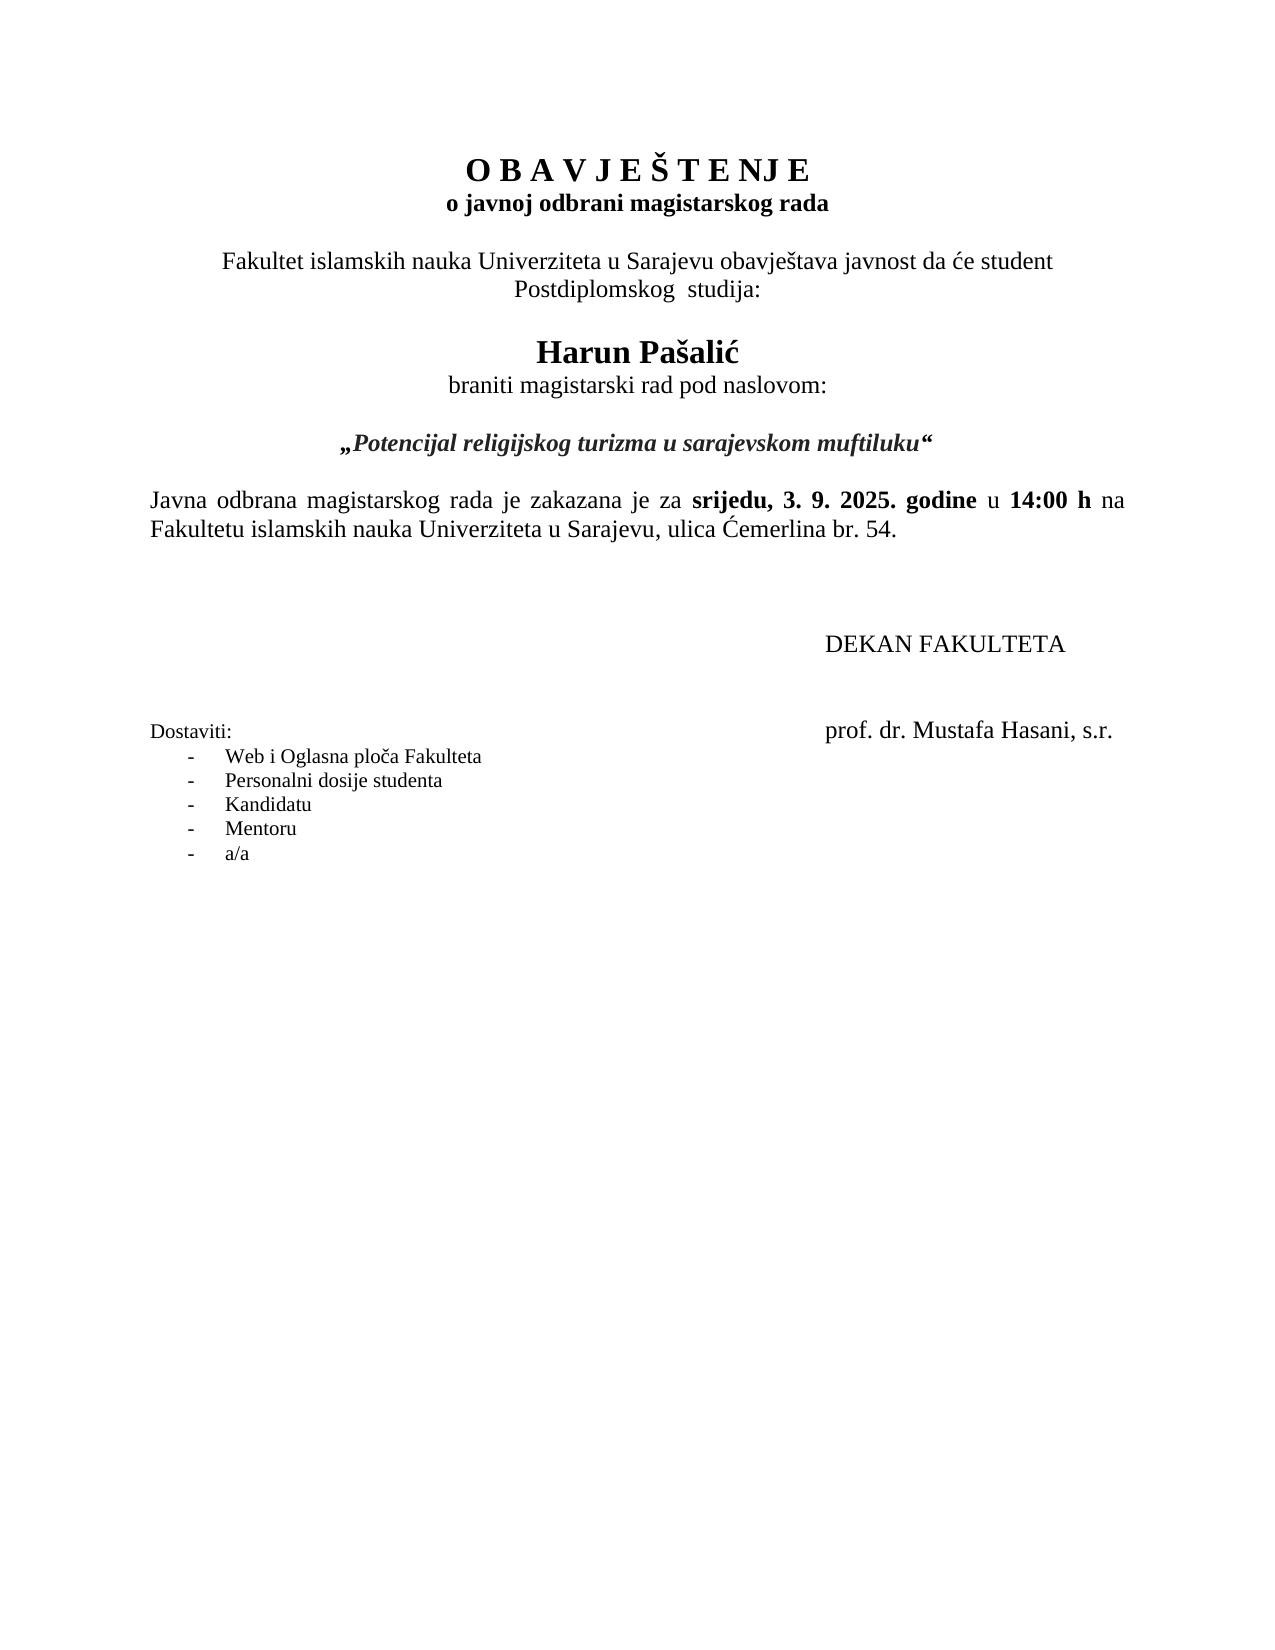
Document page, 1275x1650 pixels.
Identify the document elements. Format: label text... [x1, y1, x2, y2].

text O B A V J E Š T E NJ E [150, 150, 1125, 188]
text Postdiplomskog studija: [150, 274, 1125, 303]
text DEKAN FAKULTETA [150, 629, 1125, 658]
list Web i Oglasna ploča Fakulteta [187, 744, 1125, 768]
list Personalni dosije studenta [187, 768, 1125, 792]
text braniti magistarski rad pod naslovom: [150, 370, 1125, 399]
text Dostaviti: prof. dr. Mustafa Hasani, s.r. [150, 715, 1125, 744]
text Javna odbrana magistarskog rada je zakazana je za srijedu, 3. 9. 2025. godine u 14:00 h na Fakultetu islamskih nauka Univerziteta u Sarajevu, ulica Ćemerlina br. 54. [150, 485, 1125, 543]
text Harun Pašalić [150, 332, 1125, 370]
list Mentoru [187, 816, 1125, 840]
text „Potencijal religijskog turizma u sarajevskom muftiluku“ [150, 428, 1125, 457]
text Fakultet islamskih nauka Univerziteta u Sarajevu obavještava javnost da će student [150, 246, 1125, 274]
list Kandidatu [187, 792, 1125, 816]
text o javnoj odbrani magistarskog rada [150, 188, 1125, 217]
list a/a [187, 840, 1125, 864]
